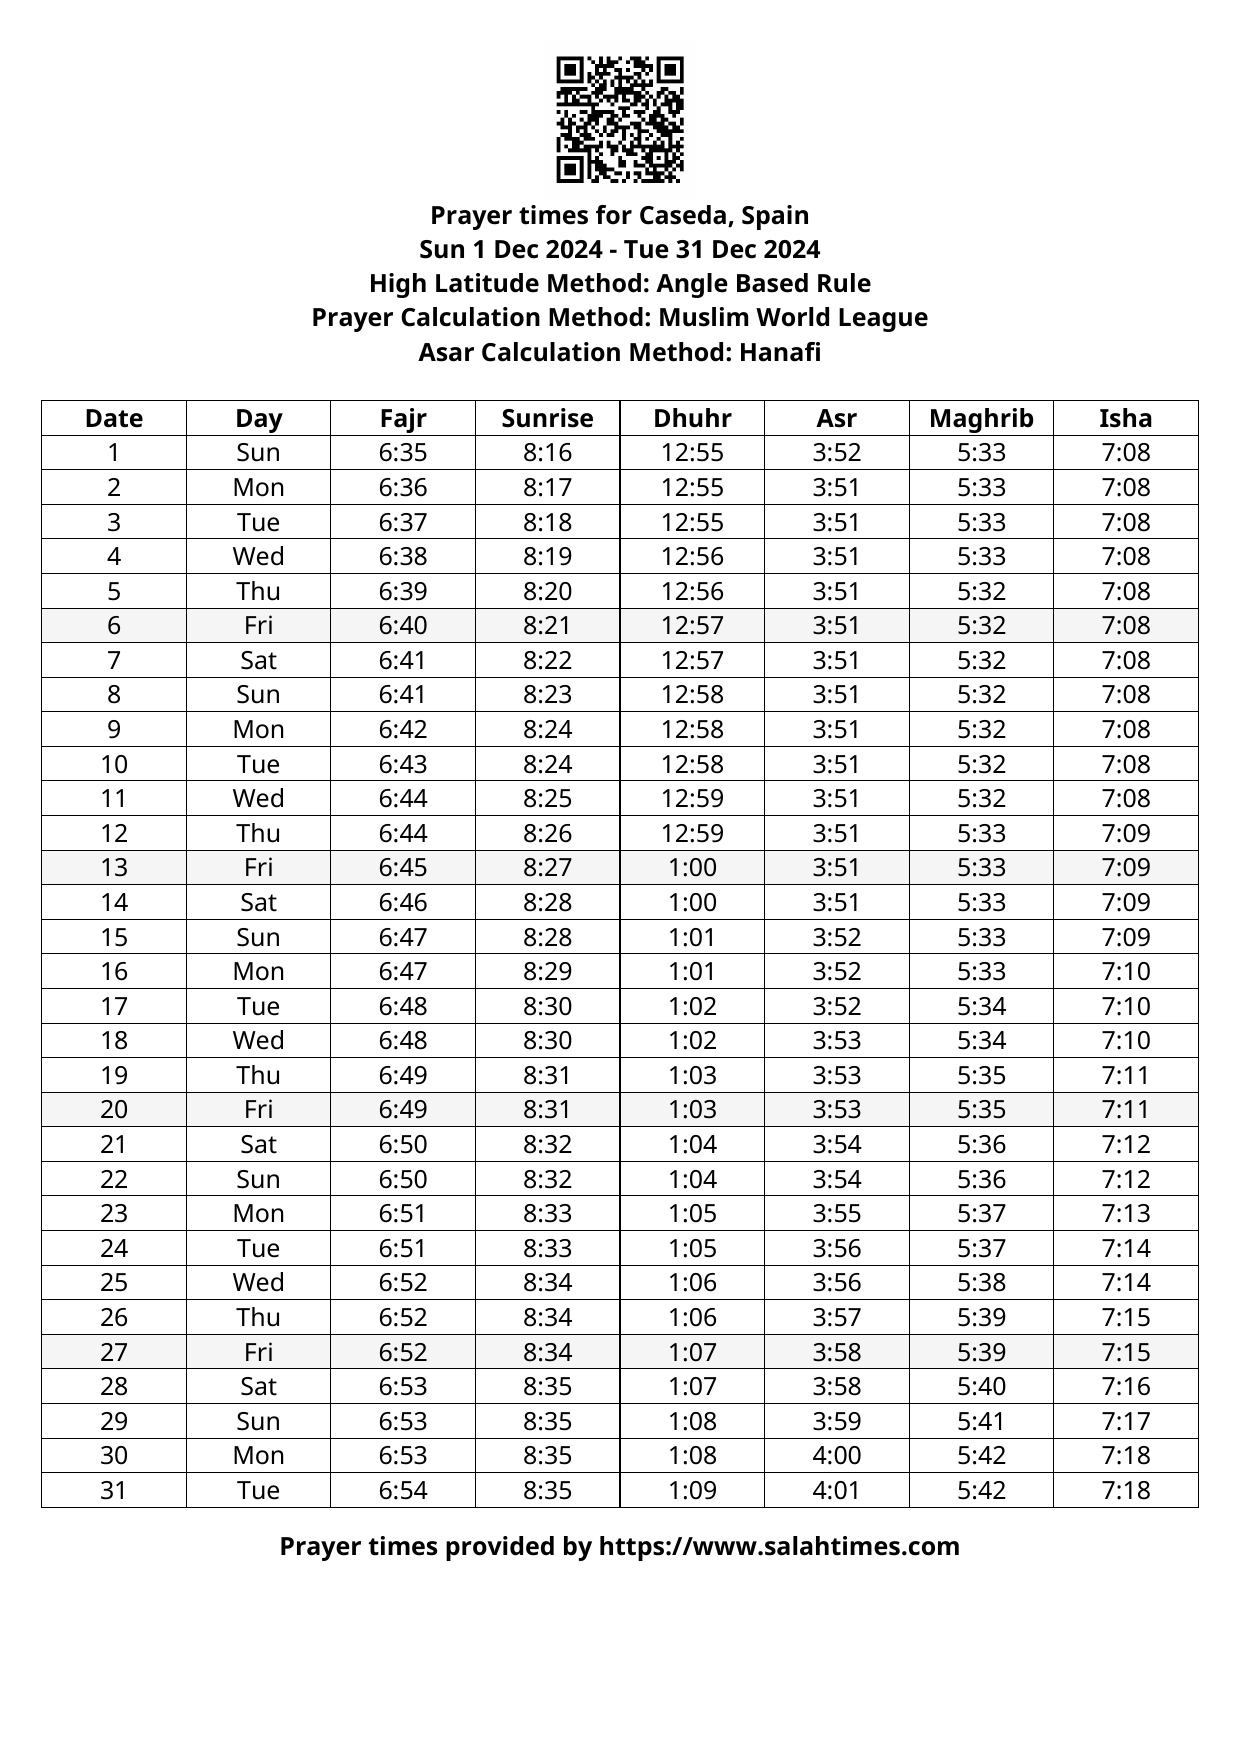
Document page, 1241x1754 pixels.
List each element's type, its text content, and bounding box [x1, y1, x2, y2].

table_cell 6:43 [331, 747, 475, 780]
table_cell 8:24 [476, 712, 619, 746]
table_cell 5:33 [910, 539, 1053, 573]
table_cell 3:58 [765, 1369, 909, 1403]
table_cell 7:18 [1054, 1439, 1198, 1472]
table_cell 7:08 [1054, 436, 1198, 469]
table_cell 1:03 [621, 1093, 764, 1126]
table_cell 6:54 [331, 1473, 475, 1507]
table_cell 5:32 [910, 781, 1053, 815]
table_cell Fri [187, 851, 330, 884]
table_cell Wed [187, 1024, 330, 1057]
table_cell 6:47 [331, 954, 475, 988]
text Prayer Calculation Method: Muslim World League [42, 300, 1198, 334]
table_cell 8:34 [476, 1300, 619, 1334]
table_cell 5:33 [910, 816, 1053, 849]
table_cell 8:30 [476, 989, 619, 1022]
table_cell Mon [187, 470, 330, 504]
table_cell Sun [187, 678, 330, 711]
table_cell 5:32 [910, 712, 1053, 746]
table_cell 8:29 [476, 954, 619, 988]
table_header Asr [765, 401, 909, 434]
table_cell 1:02 [621, 1024, 764, 1057]
table_cell 3 [42, 505, 186, 538]
table_cell 8:23 [476, 678, 619, 711]
table_cell Wed [187, 781, 330, 815]
table_cell 5:37 [910, 1196, 1053, 1230]
table_header Isha [1054, 401, 1198, 434]
table_cell 6:48 [331, 989, 475, 1022]
table_cell 5:35 [910, 1058, 1053, 1092]
table_cell 12:55 [621, 436, 764, 469]
text Prayer times provided by https://www.salahtimes.com [42, 1528, 1198, 1563]
table_cell 2 [42, 470, 186, 504]
table_cell 6:41 [331, 643, 475, 677]
table_cell 12:55 [621, 470, 764, 504]
table_cell 7:16 [1054, 1369, 1198, 1403]
table_cell 7:08 [1054, 712, 1198, 746]
table_cell 6:51 [331, 1231, 475, 1264]
table_cell 12:56 [621, 539, 764, 573]
table_cell 3:52 [765, 436, 909, 469]
table_cell Tue [187, 505, 330, 538]
table_cell Mon [187, 1196, 330, 1230]
table_cell Wed [187, 1266, 330, 1299]
table_cell 3:51 [765, 609, 909, 642]
table_cell 3:54 [765, 1127, 909, 1161]
table_cell Wed [187, 539, 330, 573]
table_cell 12:58 [621, 678, 764, 711]
table_header Fajr [331, 401, 475, 434]
table_cell 5:33 [910, 505, 1053, 538]
table_cell Sat [187, 885, 330, 919]
table_cell 6:50 [331, 1162, 475, 1195]
table_cell 7:14 [1054, 1266, 1198, 1299]
table_cell 29 [42, 1404, 186, 1437]
table_cell 12 [42, 816, 186, 849]
table_cell 7:10 [1054, 989, 1198, 1022]
table_cell 6:44 [331, 781, 475, 815]
table_cell 7:08 [1054, 505, 1198, 538]
table_cell 8:20 [476, 574, 619, 607]
table_cell 13 [42, 851, 186, 884]
table_cell Tue [187, 747, 330, 780]
table_cell Mon [187, 954, 330, 988]
table_cell 5:33 [910, 954, 1053, 988]
table_header Date [42, 401, 186, 434]
text Prayer times for Caseda, Spain [42, 198, 1198, 232]
table_cell Thu [187, 574, 330, 607]
table_cell 7:09 [1054, 816, 1198, 849]
table_cell 3:55 [765, 1196, 909, 1230]
table_cell 3:59 [765, 1404, 909, 1437]
table_cell Fri [187, 1335, 330, 1368]
table_cell 3:51 [765, 816, 909, 849]
table_cell Sat [187, 643, 330, 677]
table_cell 6:47 [331, 920, 475, 953]
table_cell Sun [187, 1404, 330, 1437]
table_cell Thu [187, 816, 330, 849]
table_cell 7:08 [1054, 678, 1198, 711]
table_cell 1:03 [621, 1058, 764, 1092]
table_cell 8:24 [476, 747, 619, 780]
table_cell 1:00 [621, 851, 764, 884]
table_header Sunrise [476, 401, 619, 434]
table_cell 7:08 [1054, 781, 1198, 815]
table_cell 1:04 [621, 1162, 764, 1195]
table_cell 7:17 [1054, 1404, 1198, 1437]
table_cell 5:36 [910, 1162, 1053, 1195]
table_cell 1:06 [621, 1300, 764, 1334]
table_cell 1:01 [621, 954, 764, 988]
table_cell 6:53 [331, 1404, 475, 1437]
table_cell Thu [187, 1058, 330, 1092]
table_cell 21 [42, 1127, 186, 1161]
table_cell 8:34 [476, 1335, 619, 1368]
table_cell Sat [187, 1127, 330, 1161]
table_cell 5:34 [910, 1024, 1053, 1057]
table_cell 10 [42, 747, 186, 780]
table_cell 8:27 [476, 851, 619, 884]
table_cell 8:26 [476, 816, 619, 849]
table_cell 5:34 [910, 989, 1053, 1022]
table_cell 8:33 [476, 1196, 619, 1230]
table_cell Sun [187, 1162, 330, 1195]
table_cell 27 [42, 1335, 186, 1368]
table_cell 3:51 [765, 678, 909, 711]
table_cell 12:57 [621, 609, 764, 642]
table_cell 1 [42, 436, 186, 469]
table_cell 7:12 [1054, 1127, 1198, 1161]
table_cell 6:49 [331, 1058, 475, 1092]
table_cell 3:53 [765, 1058, 909, 1092]
table_cell 7:14 [1054, 1231, 1198, 1264]
table_cell 6:44 [331, 816, 475, 849]
table_cell 5:40 [910, 1369, 1053, 1403]
table_cell 3:53 [765, 1093, 909, 1126]
table_cell 12:55 [621, 505, 764, 538]
table_cell 3:51 [765, 470, 909, 504]
text Asar Calculation Method: Hanafi [42, 334, 1198, 368]
table_cell 4 [42, 539, 186, 573]
table_cell 6 [42, 609, 186, 642]
table_cell 3:58 [765, 1335, 909, 1368]
table_cell 3:51 [765, 643, 909, 677]
table_cell 5:32 [910, 747, 1053, 780]
picture [542, 41, 699, 198]
table_cell 3:52 [765, 920, 909, 953]
table_cell 6:52 [331, 1300, 475, 1334]
table_cell 6:41 [331, 678, 475, 711]
table_cell 3:51 [765, 574, 909, 607]
table_cell 1:08 [621, 1404, 764, 1437]
table_cell 6:39 [331, 574, 475, 607]
table_cell 6:53 [331, 1369, 475, 1403]
table_cell 1:07 [621, 1369, 764, 1403]
table_cell Tue [187, 1231, 330, 1264]
table_cell 5:37 [910, 1231, 1053, 1264]
table_cell 3:56 [765, 1231, 909, 1264]
table_cell 3:54 [765, 1162, 909, 1195]
table_cell 7:09 [1054, 885, 1198, 919]
table_cell 7:08 [1054, 609, 1198, 642]
table_cell 8:22 [476, 643, 619, 677]
table_cell Sat [187, 1369, 330, 1403]
table_cell 7:18 [1054, 1473, 1198, 1507]
table_cell 8:19 [476, 539, 619, 573]
table_cell 23 [42, 1196, 186, 1230]
table_cell 4:00 [765, 1439, 909, 1472]
table_cell 26 [42, 1300, 186, 1334]
table_cell 1:02 [621, 989, 764, 1022]
table_cell 6:38 [331, 539, 475, 573]
table_cell 8:35 [476, 1439, 619, 1472]
table_cell 6:45 [331, 851, 475, 884]
table_cell 7:08 [1054, 470, 1198, 504]
table_cell 5:36 [910, 1127, 1053, 1161]
table_cell 28 [42, 1369, 186, 1403]
table_cell 3:51 [765, 505, 909, 538]
table_cell 3:57 [765, 1300, 909, 1334]
table_cell 8:32 [476, 1162, 619, 1195]
table_cell 3:51 [765, 885, 909, 919]
table_cell 3:51 [765, 851, 909, 884]
table_cell 30 [42, 1439, 186, 1472]
table_cell 3:52 [765, 989, 909, 1022]
table_cell 8:25 [476, 781, 619, 815]
table_cell 12:58 [621, 747, 764, 780]
text High Latitude Method: Angle Based Rule [42, 266, 1198, 300]
table_cell 6:48 [331, 1024, 475, 1057]
table_cell 16 [42, 954, 186, 988]
table_cell Thu [187, 1300, 330, 1334]
table_cell 6:40 [331, 609, 475, 642]
table_cell 15 [42, 920, 186, 953]
table_cell 6:52 [331, 1335, 475, 1368]
table_cell Mon [187, 712, 330, 746]
table_cell Mon [187, 1439, 330, 1472]
table_cell 5:32 [910, 574, 1053, 607]
table_cell 8:33 [476, 1231, 619, 1264]
table_cell 6:36 [331, 470, 475, 504]
table_cell 7:08 [1054, 643, 1198, 677]
table_cell 12:59 [621, 816, 764, 849]
text Sun 1 Dec 2024 - Tue 31 Dec 2024 [42, 232, 1198, 266]
table_cell 7:08 [1054, 747, 1198, 780]
table_cell 6:53 [331, 1439, 475, 1472]
table_cell 5:32 [910, 609, 1053, 642]
table_cell 5:39 [910, 1300, 1053, 1334]
table_cell 31 [42, 1473, 186, 1507]
table_cell 7:09 [1054, 920, 1198, 953]
table_cell 12:56 [621, 574, 764, 607]
table_cell 6:49 [331, 1093, 475, 1126]
table_cell 1:01 [621, 920, 764, 953]
table_cell 3:51 [765, 712, 909, 746]
table_cell 6:46 [331, 885, 475, 919]
table_cell 8:28 [476, 885, 619, 919]
table_cell 18 [42, 1024, 186, 1057]
table_cell 17 [42, 989, 186, 1022]
table_cell Tue [187, 989, 330, 1022]
table_cell 24 [42, 1231, 186, 1264]
table_header Day [187, 401, 330, 434]
table_cell 8:31 [476, 1058, 619, 1092]
table_cell 6:51 [331, 1196, 475, 1230]
table_header Maghrib [910, 401, 1053, 434]
table_cell 8:18 [476, 505, 619, 538]
table_cell 7 [42, 643, 186, 677]
table_cell 7:13 [1054, 1196, 1198, 1230]
table_cell 1:00 [621, 885, 764, 919]
table_cell 5:32 [910, 643, 1053, 677]
table_cell 11 [42, 781, 186, 815]
table_cell 6:42 [331, 712, 475, 746]
table_cell 5:42 [910, 1439, 1053, 1472]
table_cell 3:56 [765, 1266, 909, 1299]
table_header Dhuhr [621, 401, 764, 434]
table_cell 3:51 [765, 747, 909, 780]
table_cell 6:37 [331, 505, 475, 538]
table_cell 5:33 [910, 920, 1053, 953]
table_cell Tue [187, 1473, 330, 1507]
table_cell 7:08 [1054, 539, 1198, 573]
table_cell 25 [42, 1266, 186, 1299]
table_cell 5:42 [910, 1473, 1053, 1507]
table_cell 8:17 [476, 470, 619, 504]
table_cell 1:05 [621, 1196, 764, 1230]
table_cell 1:05 [621, 1231, 764, 1264]
table_cell 4:01 [765, 1473, 909, 1507]
table_cell 1:08 [621, 1439, 764, 1472]
table_cell 5 [42, 574, 186, 607]
table_cell 5:33 [910, 436, 1053, 469]
table_cell 20 [42, 1093, 186, 1126]
table_cell 8:31 [476, 1093, 619, 1126]
table_cell 5:33 [910, 851, 1053, 884]
table_cell 7:09 [1054, 851, 1198, 884]
table_cell 12:58 [621, 712, 764, 746]
table_cell 3:51 [765, 781, 909, 815]
table_cell 5:38 [910, 1266, 1053, 1299]
table_cell 8:21 [476, 609, 619, 642]
table_cell 1:07 [621, 1335, 764, 1368]
table_cell 5:33 [910, 885, 1053, 919]
table_cell 8:32 [476, 1127, 619, 1161]
table_cell 5:35 [910, 1093, 1053, 1126]
table_cell 8 [42, 678, 186, 711]
table_cell Sun [187, 920, 330, 953]
table_cell 8:35 [476, 1369, 619, 1403]
table_cell 14 [42, 885, 186, 919]
table_cell 1:04 [621, 1127, 764, 1161]
table_cell 9 [42, 712, 186, 746]
table_cell 1:09 [621, 1473, 764, 1507]
table_cell Sun [187, 436, 330, 469]
table_cell 3:52 [765, 954, 909, 988]
table_cell 7:12 [1054, 1162, 1198, 1195]
table_cell 5:41 [910, 1404, 1053, 1437]
table_cell 7:10 [1054, 954, 1198, 988]
table_cell 8:28 [476, 920, 619, 953]
table_cell 6:52 [331, 1266, 475, 1299]
table_cell 12:59 [621, 781, 764, 815]
table_cell 3:53 [765, 1024, 909, 1057]
table_cell 7:11 [1054, 1058, 1198, 1092]
table_cell 12:57 [621, 643, 764, 677]
table_cell 8:16 [476, 436, 619, 469]
table_cell 8:35 [476, 1473, 619, 1507]
table_cell 3:51 [765, 539, 909, 573]
table_cell 7:10 [1054, 1024, 1198, 1057]
table_cell 6:35 [331, 436, 475, 469]
table_cell 5:33 [910, 470, 1053, 504]
table_cell 8:35 [476, 1404, 619, 1437]
table_cell 1:06 [621, 1266, 764, 1299]
table_cell 8:34 [476, 1266, 619, 1299]
table_cell 7:15 [1054, 1300, 1198, 1334]
table_cell 6:50 [331, 1127, 475, 1161]
table_cell 19 [42, 1058, 186, 1092]
table_cell Fri [187, 609, 330, 642]
table_cell 7:11 [1054, 1093, 1198, 1126]
table_cell 5:39 [910, 1335, 1053, 1368]
table_cell 22 [42, 1162, 186, 1195]
table_cell 7:08 [1054, 574, 1198, 607]
table_cell Fri [187, 1093, 330, 1126]
table_cell 5:32 [910, 678, 1053, 711]
table_cell 8:30 [476, 1024, 619, 1057]
table_cell 7:15 [1054, 1335, 1198, 1368]
